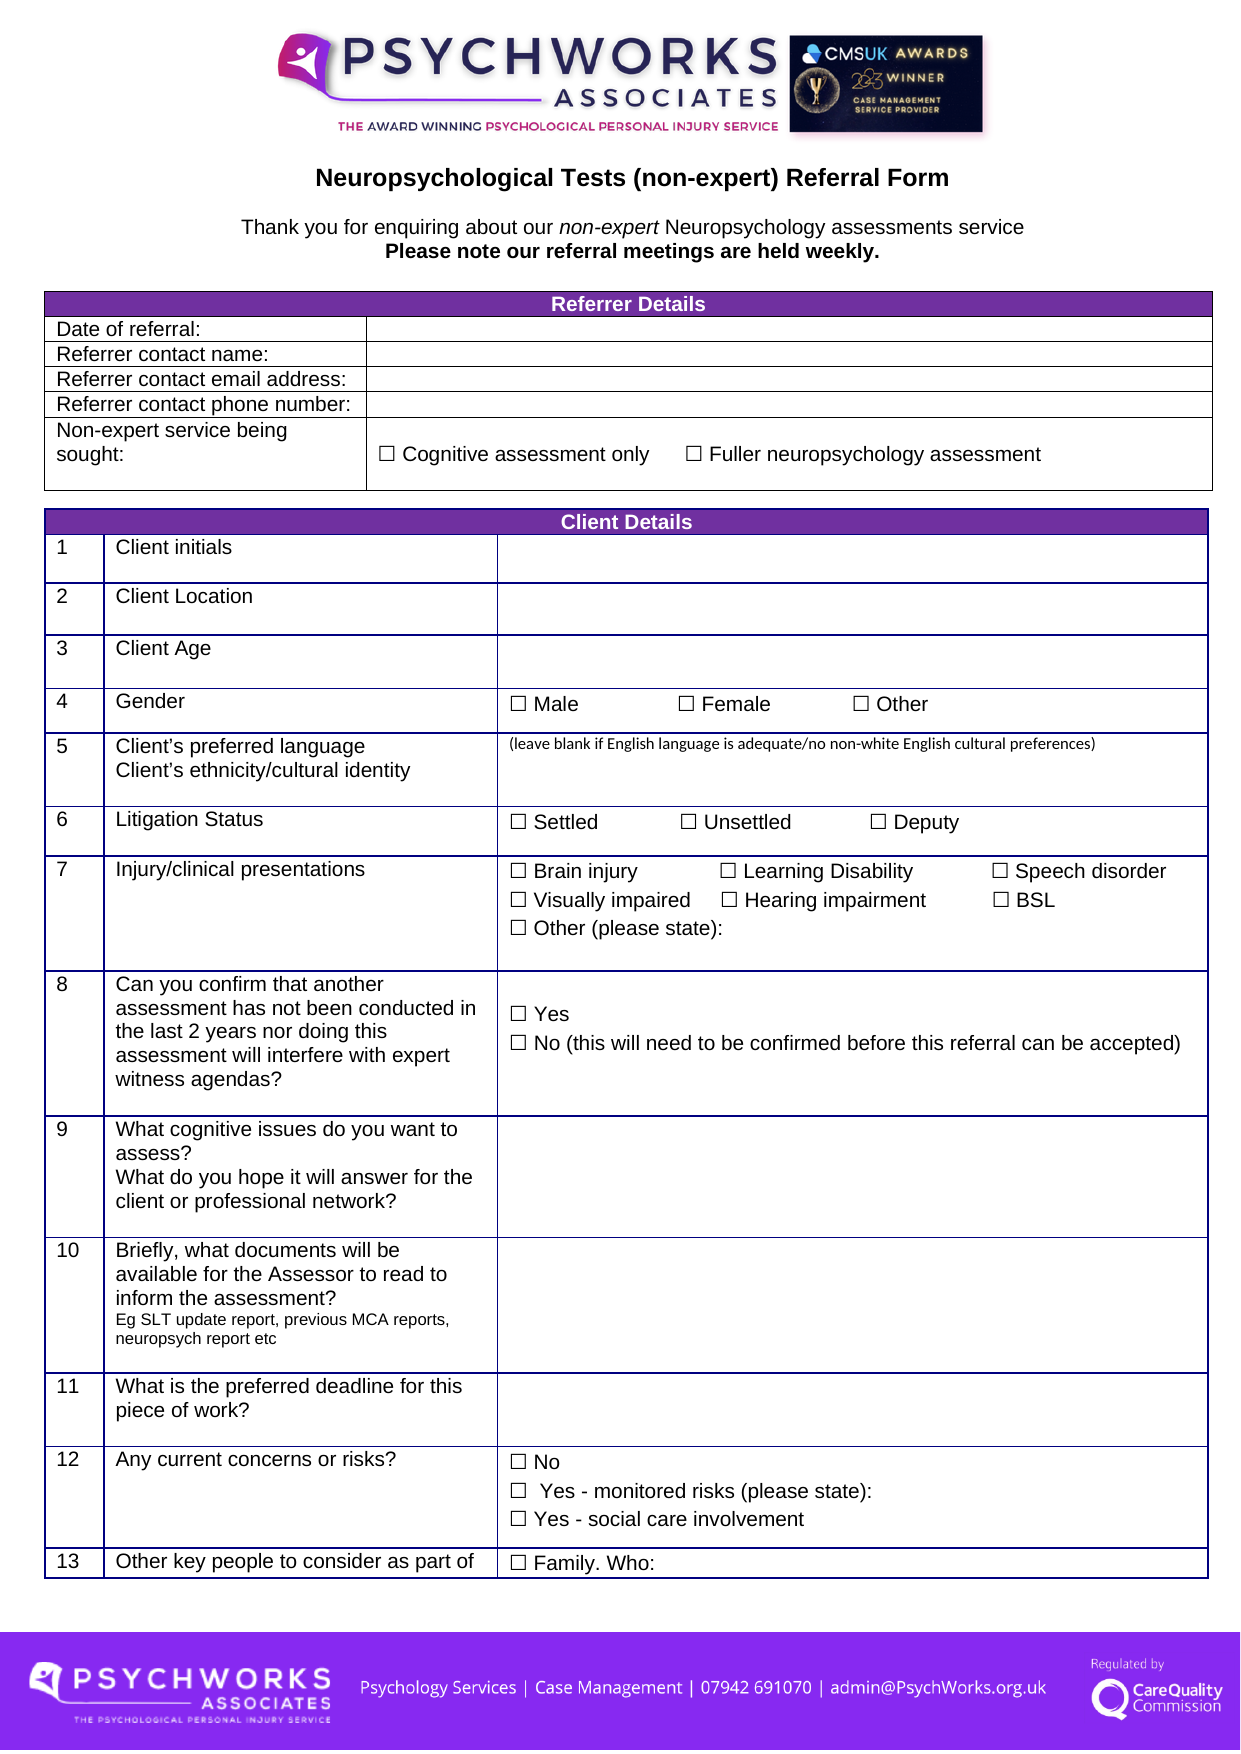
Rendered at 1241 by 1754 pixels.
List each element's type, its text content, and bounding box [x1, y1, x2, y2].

table_cell (leave blank if English language is adequate/no non-white English cultural preferences) [498, 734, 1207, 806]
table_cell 2 [46, 584, 103, 634]
table_cell Brain injury Learning Disability Speech disorder Visually impaired Hearing impairment BSL Other (please state): [498, 857, 1207, 970]
table_cell Date of referral: [45, 317, 366, 341]
table_cell [498, 584, 1207, 634]
table_cell 8 [46, 972, 103, 1115]
table_cell 11 [46, 1374, 103, 1446]
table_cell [498, 1549, 1207, 1577]
table_cell 1 [46, 535, 103, 582]
text Neuropsychological Tests (non-expert) Referral Form [56, 162, 1209, 191]
table_cell What cognitive issues do you want to assess? What do you hope it will answer for the client or professional network? [105, 1117, 497, 1237]
table_cell Any current concerns or risks? [105, 1447, 497, 1547]
table_cell Client Location [105, 584, 497, 634]
table_cell 7 [46, 857, 103, 970]
table_cell [498, 535, 1207, 582]
table_cell Yes No (this will need to be confirmed before this referral can be accepted) [498, 972, 1207, 1115]
table_cell Referrer contact phone number: [45, 392, 366, 417]
table_cell 10 [46, 1238, 103, 1372]
table_cell ☐ Cognitive assessment only ☐ Fuller neuropsychology assessment [367, 418, 1212, 489]
picture [262, 15, 996, 154]
picture [0, 1632, 1241, 1750]
table_header Referrer Details [45, 292, 1212, 316]
table_cell No Yes - monitored risks (please state): Yes - social care involvement [498, 1447, 1207, 1547]
table_cell [367, 392, 1212, 417]
table_cell 4 [46, 689, 103, 732]
table_cell Litigation Status [105, 807, 497, 855]
table_cell Male Female Other [498, 689, 1207, 732]
table_cell [498, 1238, 1207, 1372]
table_cell Briefly, what documents will be available for the Assessor to read to inform the assessment? Eg SLT update report, previous MCA reports, neuropsych report etc [105, 1238, 497, 1372]
table_cell Injury/clinical presentations [105, 857, 497, 970]
table_cell Non-expert service being sought: [45, 418, 366, 489]
table_cell [498, 1117, 1207, 1237]
table_cell 3 [46, 636, 103, 688]
table_cell [367, 367, 1212, 391]
table_cell Gender [105, 689, 497, 732]
table_cell Client’s preferred language Client’s ethnicity/cultural identity [105, 734, 497, 806]
text Please note our referral meetings are held weekly. [56, 239, 1209, 263]
table_header Client Details [46, 510, 1207, 534]
table_cell What is the preferred deadline for this piece of work? [105, 1374, 497, 1446]
table_cell 5 [46, 734, 103, 806]
table_cell Referrer contact name: [45, 342, 366, 366]
table_cell Referrer contact email address: [45, 367, 366, 391]
table_cell Settled Unsettled Deputy [498, 807, 1207, 855]
table_cell [498, 1374, 1207, 1446]
text Thank you for enquiring about our non-expert Neuropsychology assessments service [56, 215, 1209, 239]
table_cell 6 [46, 807, 103, 855]
table_cell 13 [46, 1549, 103, 1577]
table_cell [498, 636, 1207, 688]
table_cell Can you confirm that another assessment has not been conducted in the last 2 years nor doing this assessment will interfere with expert witness agendas? [105, 972, 497, 1115]
table_cell Client initials [105, 535, 497, 582]
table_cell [105, 1549, 497, 1577]
table_cell [367, 342, 1212, 366]
table_cell 9 [46, 1117, 103, 1237]
table_cell [367, 317, 1212, 341]
table_cell Client Age [105, 636, 497, 688]
table_cell 12 [46, 1447, 103, 1547]
